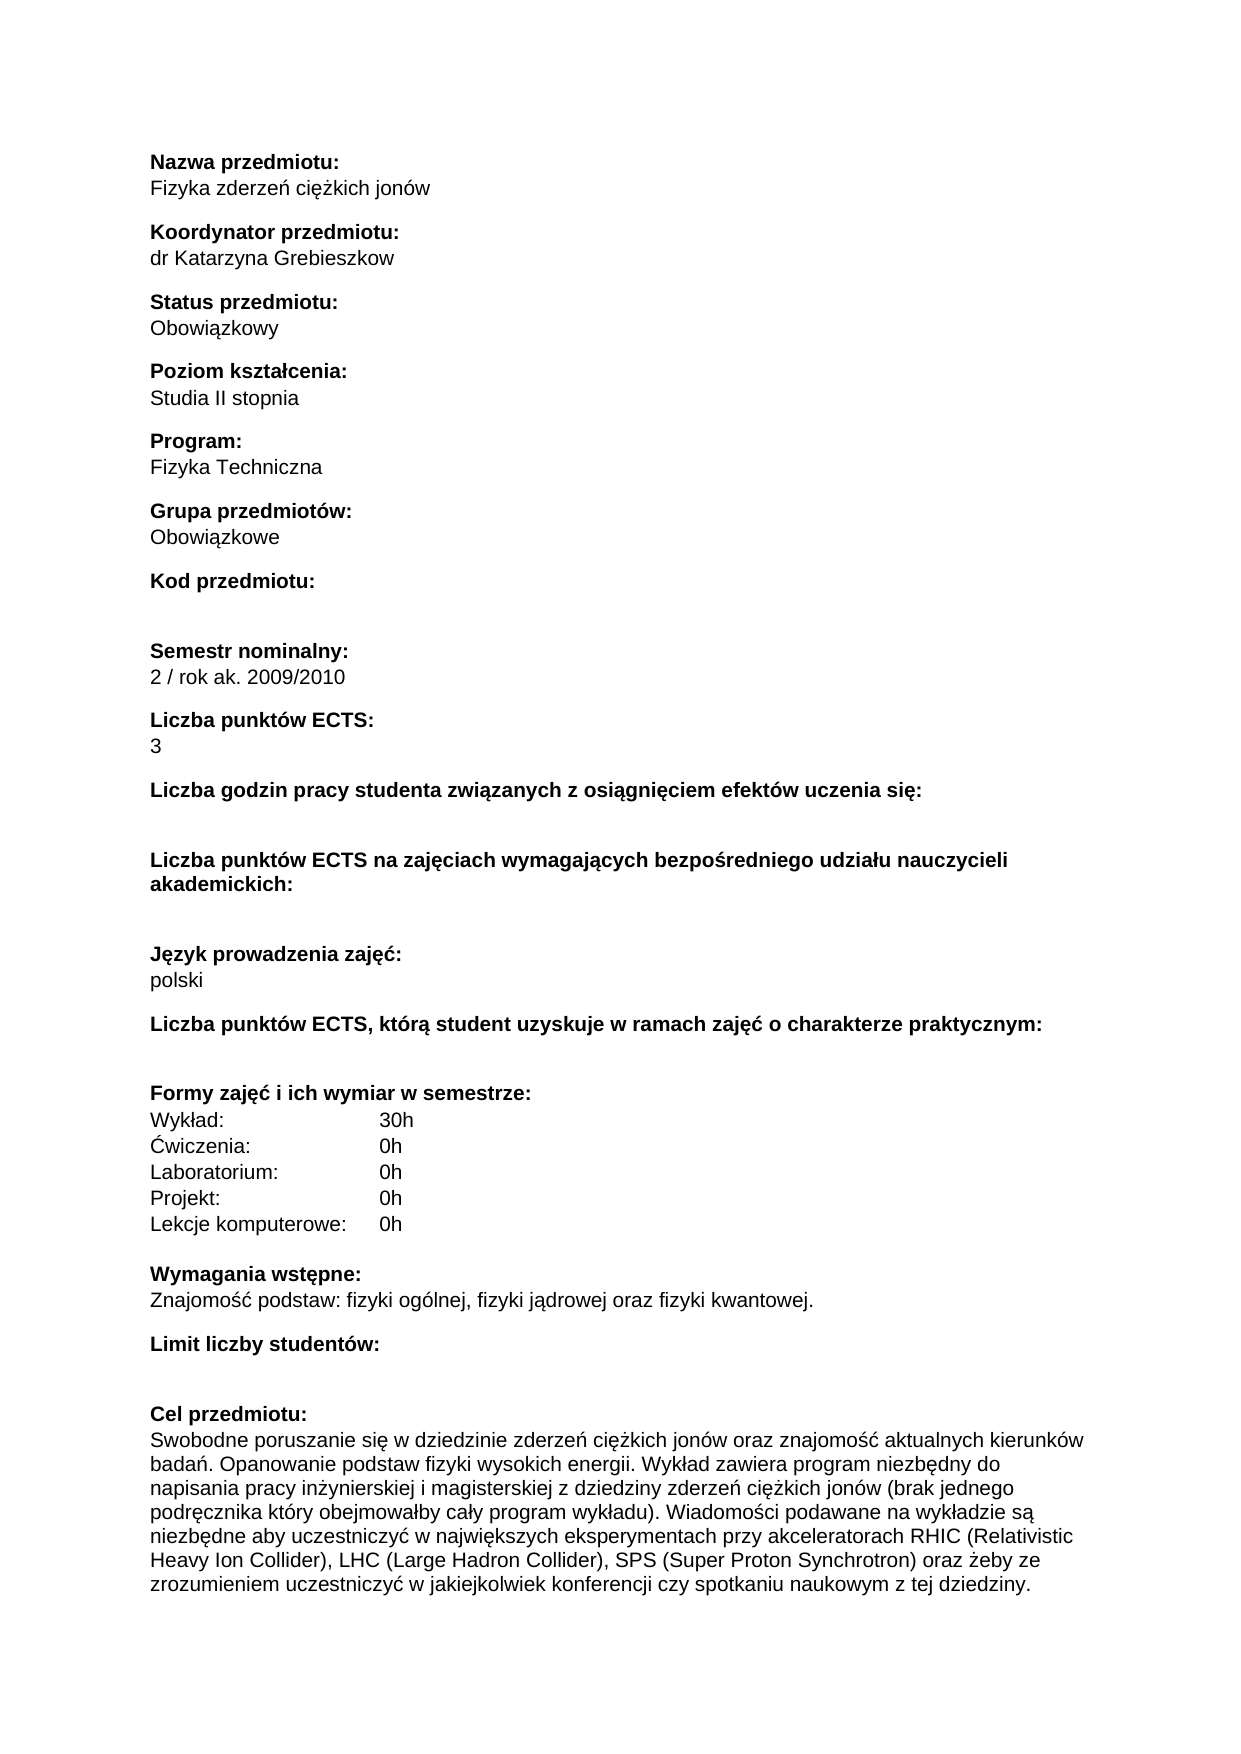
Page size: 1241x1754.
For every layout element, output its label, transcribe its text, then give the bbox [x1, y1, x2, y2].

text dr Katarzyna Grebieszkow [150, 246, 1090, 270]
text Liczba punktów ECTS, którą student uzyskuje w ramach zajęć o charakterze praktycznym: [150, 1011, 1090, 1035]
table_cell Ćwiczenia: [140, 1134, 367, 1158]
text Swobodne poruszanie się w dziedzinie zderzeń ciężkich jonów oraz znajomość aktualnych kierunków badań. Opanowanie podstaw fizyki wysokich energii. Wykład zawiera program niezbędny do napisania pracy inżynierskiej i magisterskiej z dziedziny zderzeń ciężkich jonów (brak jednego podręcznika który obejmowałby cały program wykładu). Wiadomości podawane na wykładzie są niezbędne aby uczestniczyć w największych eksperymentach przy akceleratorach RHIC (Relativistic Heavy Ion Collider), LHC (Large Hadron Collider), SPS (Super Proton Synchrotron) oraz żeby ze zrozumieniem uczestniczyć w jakiejkolwiek konferencji czy spotkaniu naukowym z tej dziedziny. [150, 1428, 1090, 1595]
text Fizyka zderzeń ciężkich jonów [150, 176, 1090, 200]
table_cell Projekt: [140, 1186, 367, 1210]
text Formy zajęć i ich wymiar w semestrze: [150, 1081, 1090, 1105]
text Poziom kształcenia: [150, 359, 1090, 383]
text Język prowadzenia zajęć: [150, 942, 1090, 966]
text Cel przedmiotu: [150, 1402, 1090, 1426]
text Studia II stopnia [150, 385, 1090, 409]
text Liczba godzin pracy studenta związanych z osiągnięciem efektów uczenia się: [150, 778, 1090, 802]
table_header Wykład: [140, 1108, 367, 1132]
text Kod przedmiotu: [150, 569, 1090, 593]
text Liczba punktów ECTS: [150, 708, 1090, 732]
text Semestr nominalny: [150, 638, 1090, 662]
text 3 [150, 734, 1090, 758]
text Grupa przedmiotów: [150, 499, 1090, 523]
table_cell 0h [369, 1210, 597, 1236]
text Koordynator przedmiotu: [150, 220, 1090, 244]
table_cell Laboratorium: [140, 1160, 367, 1184]
text polski [150, 968, 1090, 992]
text Znajomość podstaw: fizyki ogólnej, fizyki jądrowej oraz fizyki kwantowej. [150, 1288, 1090, 1312]
text Status przedmiotu: [150, 289, 1090, 313]
table_cell 0h [369, 1184, 597, 1210]
table_header 30h [369, 1108, 597, 1132]
text Fizyka Techniczna [150, 455, 1090, 479]
table_cell 0h [369, 1158, 597, 1184]
text Liczba punktów ECTS na zajęciach wymagających bezpośredniego udziału nauczycieli akademickich: [150, 848, 1090, 896]
text Obowiązkowe [150, 525, 1090, 549]
text Nazwa przedmiotu: [150, 150, 1090, 174]
table_cell Lekcje komputerowe: [140, 1212, 367, 1236]
text Obowiązkowy [150, 316, 1090, 339]
text 2 / rok ak. 2009/2010 [150, 664, 1090, 688]
text Program: [150, 429, 1090, 453]
text Limit liczby studentów: [150, 1332, 1090, 1356]
text Wymagania wstępne: [150, 1262, 1090, 1286]
table_cell 0h [369, 1132, 597, 1158]
